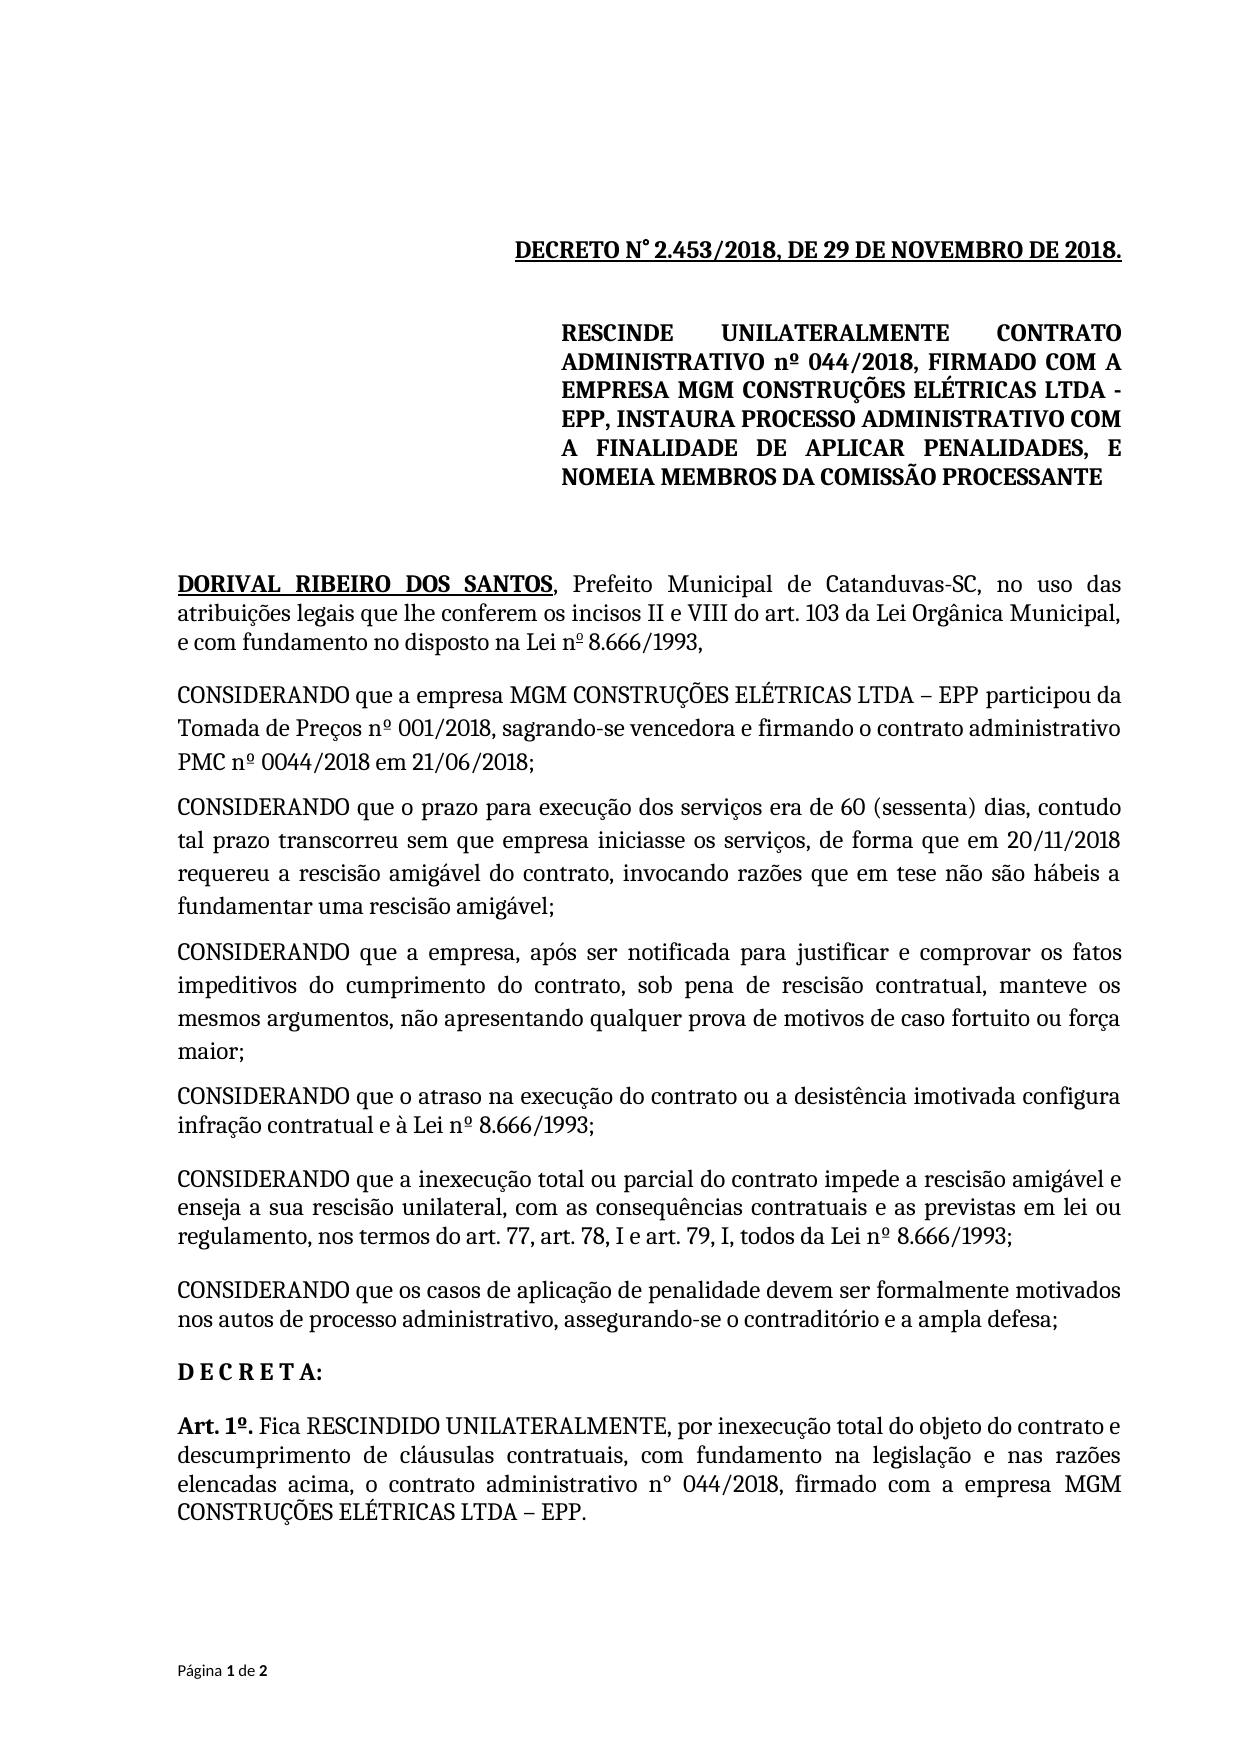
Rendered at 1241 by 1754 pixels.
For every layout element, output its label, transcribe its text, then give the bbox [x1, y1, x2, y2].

text DORIVAL RIBEIRO DOS SANTOS, Prefeito Municipal de Catanduvas-SC, no uso das atribuições legais que lhe conferem os incisos II e VIII do art. 103 da Lei Orgânica Municipal, e com fundamento no disposto na Lei no 8.666/1993, [177, 570, 1122, 656]
text CONSIDERANDO que o prazo para execução dos serviços era de 60 (sessenta) dias, contudo tal prazo transcorreu sem que empresa iniciasse os serviços, de forma que em 20/11/2018 requereu a rescisão amigável do contrato, invocando razões que em tese não são hábeis a fundamentar uma rescisão amigável; [177, 793, 1122, 921]
text CONSIDERANDO que os casos de aplicação de penalidade devem ser formalmente motivados nos autos de processo administrativo, assegurando-se o contraditório e a ampla defesa; [177, 1276, 1122, 1333]
text CONSIDERANDO que o atraso na execução do contrato ou a desistência imotivada configura infração contratual e à Lei nº 8.666/1993; [177, 1082, 1122, 1139]
text Art. 1º. Fica RESCINDIDO UNILATERALMENTE, por inexecução total do objeto do contrato e descumprimento de cláusulas contratuais, com fundamento na legislação e nas razões elencadas acima, o contrato administrativo n° 044/2018, firmado com a empresa MGM CONSTRUÇÕES ELÉTRICAS LTDA – EPP. [177, 1412, 1122, 1527]
text D E C R E T A: [177, 1358, 1122, 1387]
subtitle DECRETO N 2.453/2018, DE 29 DE NOVEMBRO DE 2018. [177, 236, 1122, 265]
text RESCINDE UNILATERALMENTE CONTRATO ADMINISTRATIVO nº 044/2018, FIRMADO COM A EMPRESA MGM CONSTRUÇÕES ELÉTRICAS LTDA - EPP, INSTAURA PROCESSO ADMINISTRATIVO COM A FINALIDADE DE APLICAR PENALIDADES, E NOMEIA MEMBROS DA COMISSÃO PROCESSANTE [561, 319, 1122, 491]
text CONSIDERANDO que a empresa, após ser notificada para justificar e comprovar os fatos impeditivos do cumprimento do contrato, sob pena de rescisão contratual, manteve os mesmos argumentos, não apresentando qualquer prova de motivos de caso fortuito ou força maior; [177, 937, 1122, 1065]
text CONSIDERANDO que a empresa MGM CONSTRUÇÕES ELÉTRICAS LTDA – EPP participou da Tomada de Preços nº 001/2018, sagrando-se vencedora e firmando o contrato administrativo PMC nº 0044/2018 em 21/06/2018; [177, 681, 1122, 776]
text CONSIDERANDO que a inexecução total ou parcial do contrato impede a rescisão amigável e enseja a sua rescisão unilateral, com as consequências contratuais e as previstas em lei ou regulamento, nos termos do art. 77, art. 78, I e art. 79, I, todos da Lei nº 8.666/1993; [177, 1164, 1122, 1193]
